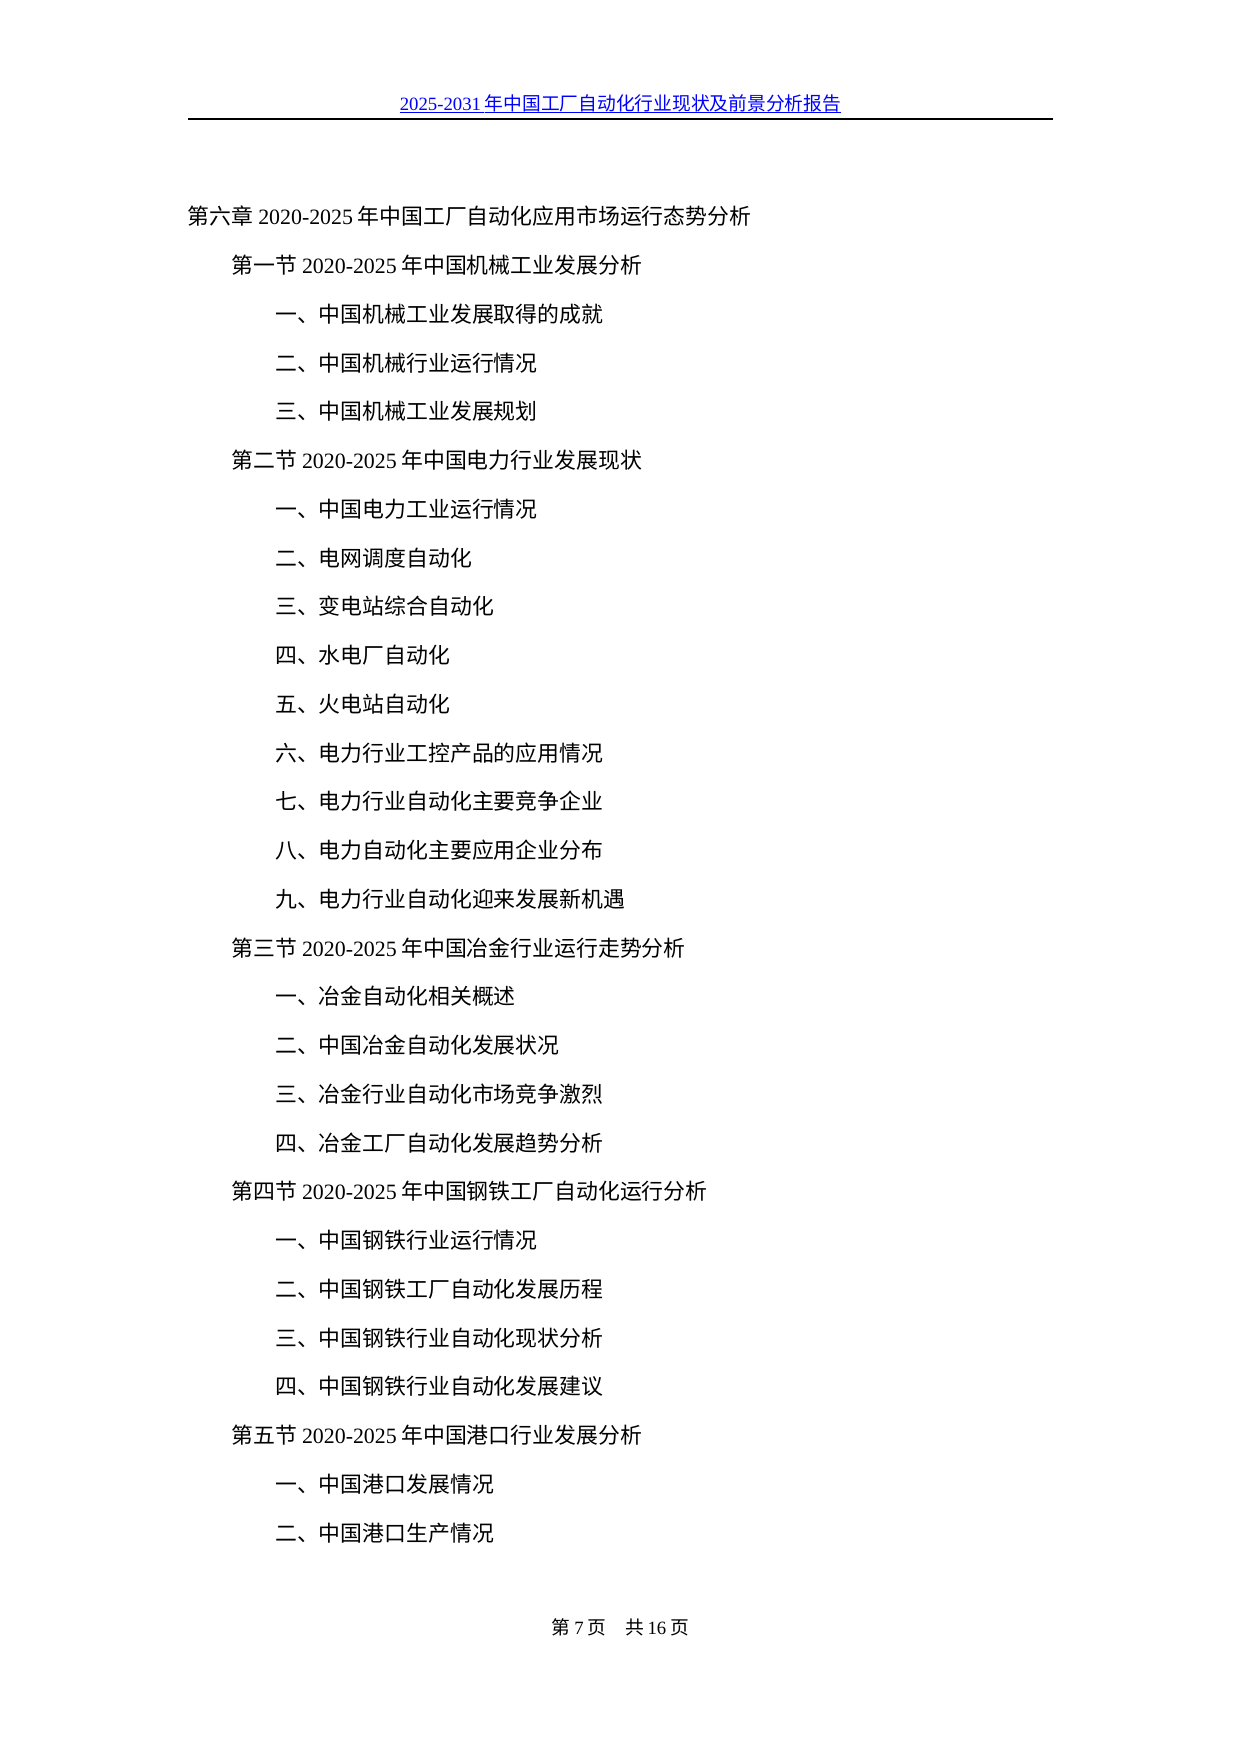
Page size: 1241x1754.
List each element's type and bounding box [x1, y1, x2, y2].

text [187, 150, 1053, 1548]
